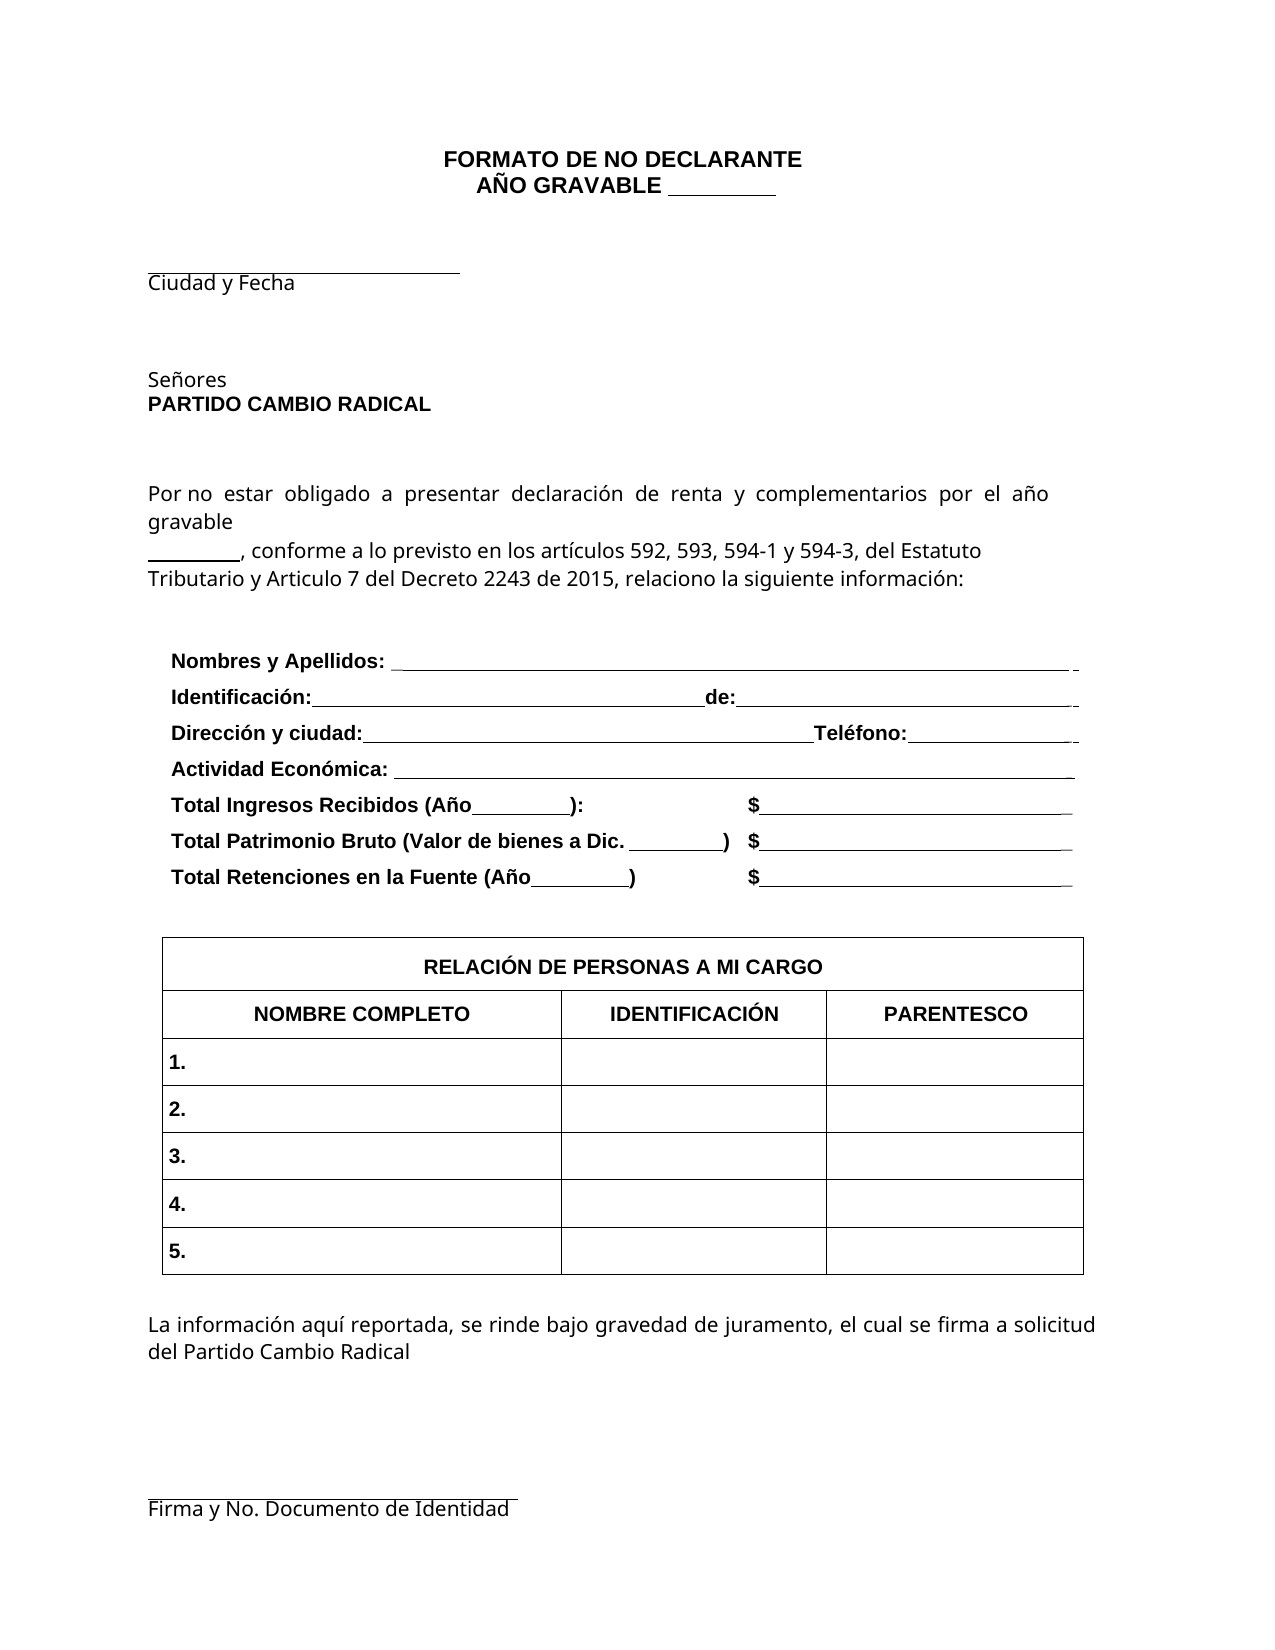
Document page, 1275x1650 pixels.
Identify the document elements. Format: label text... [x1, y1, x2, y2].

text Firma y No. Documento de Identidad [148, 1497, 1110, 1521]
table_cell [562, 1039, 826, 1085]
title FORMATO DE NO DECLARANTE AÑO GRAVABLE [443, 146, 802, 198]
table_cell PARENTESCO [827, 991, 1083, 1038]
text Ciudad y Fecha [148, 268, 1110, 295]
table_cell NOMBRE COMPLETO [163, 991, 561, 1038]
text , conforme a lo previsto en los artículos 592, 593, 594-1 y 594-3, del Estatuto Tributario y Articulo 7 del Decreto 2243 de 2015, relaciono la siguiente información: [148, 536, 1079, 593]
table_cell [562, 1228, 826, 1274]
table_cell [562, 1133, 826, 1179]
text Por no estar obligado a presentar declaración de renta y complementarios por el año gravable [148, 479, 1110, 536]
subtitle PARTIDO CAMBIO RADICAL [148, 393, 1110, 416]
table_cell [562, 1180, 826, 1227]
table_header RELACIÓN DE PERSONAS A MI CARGO [163, 938, 1083, 990]
text La información aquí reportada, se rinde bajo gravedad de juramento, el cual se firma a solicitud del Partido Cambio Radical [148, 1311, 1110, 1366]
table_cell IDENTIFICACIÓN [562, 991, 826, 1038]
text Señores [148, 369, 1110, 393]
table_cell 5. [163, 1228, 561, 1274]
table_cell [827, 1133, 1083, 1179]
table_cell 4. [163, 1180, 561, 1227]
table_cell [827, 1086, 1083, 1132]
table_cell [562, 1086, 826, 1132]
table_cell [827, 1180, 1083, 1227]
table_cell 2. [163, 1086, 561, 1132]
table_cell 3. [163, 1133, 561, 1179]
table_cell [827, 1039, 1083, 1085]
table_cell 1. [163, 1039, 561, 1085]
table_cell [827, 1228, 1083, 1274]
subtitle Nombres y Apellidos: _ Identificación: de: Dirección y ciudad: Teléfono: Actividad Económica: Total Ingresos Recibidos (Año ): $ _ Total Patrimonio Bruto (Valor de bienes a Dic. ) $ _ Total Retenciones en la Fuente (Año ) $ _ [171, 649, 1079, 889]
